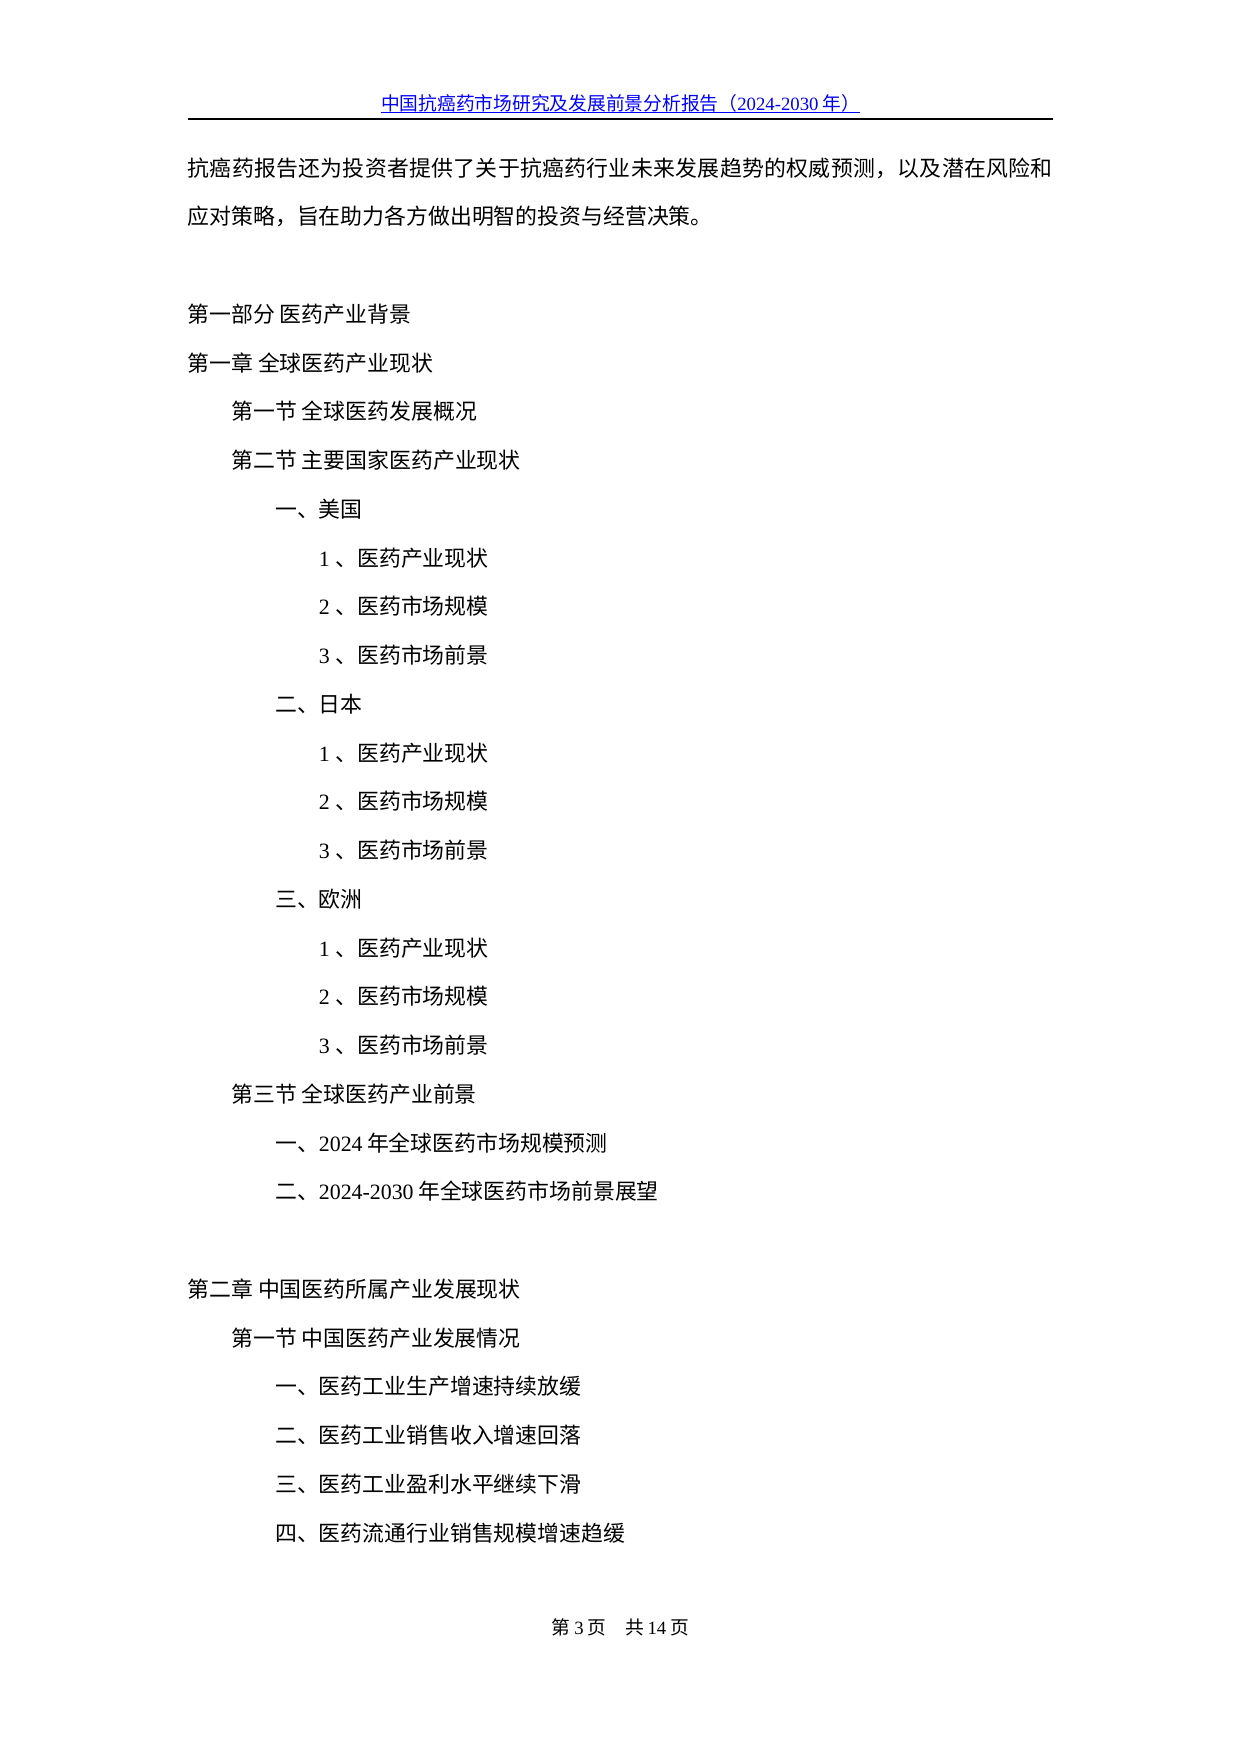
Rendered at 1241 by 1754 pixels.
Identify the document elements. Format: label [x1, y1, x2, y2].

text [187, 150, 1053, 1548]
